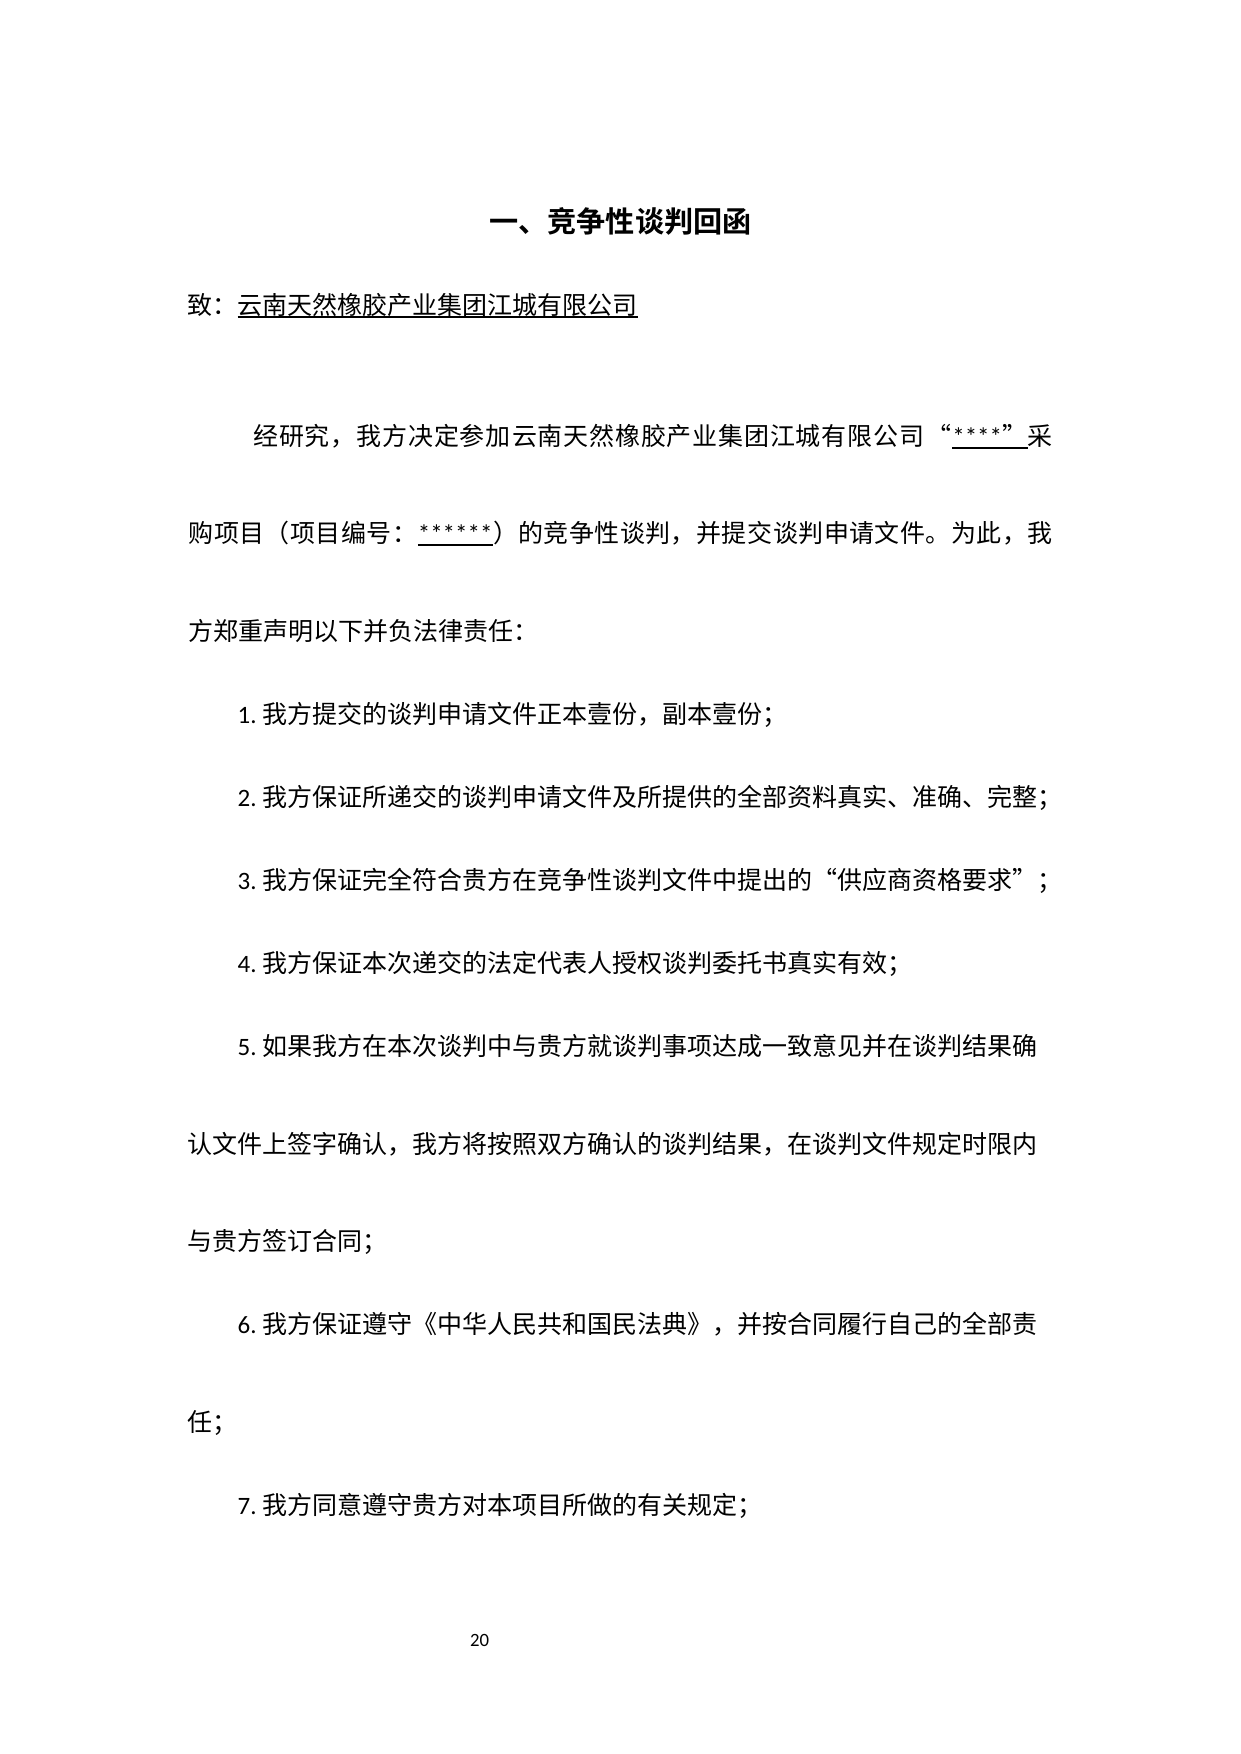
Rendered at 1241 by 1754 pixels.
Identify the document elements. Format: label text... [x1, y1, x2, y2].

text 5. 如果我方在本次谈判中与贵方就谈判事项达成一致意见并在谈判结果确认文件上签字确认，我方将按照双方确认的谈判结果，在谈判文件规定时限内与贵方签订合同； [187, 1012, 1053, 1272]
text 致：云南天然橡胶产业集团江城有限公司 [187, 271, 1053, 336]
text 3. 我方保证完全符合贵方在竞争性谈判文件中提出的“供应商资格要求”； [187, 846, 1053, 911]
text 2. 我方保证所递交的谈判申请文件及所提供的全部资料真实、准确、完整； [187, 763, 1053, 828]
text 4. 我方保证本次递交的法定代表人授权谈判委托书真实有效； [187, 929, 1053, 994]
text 6. 我方保证遵守《中华人民共和国民法典》，并按合同履行自己的全部责任； [187, 1290, 1053, 1453]
text 1. 我方提交的谈判申请文件正本壹份，副本壹份； [187, 680, 1053, 745]
text 经研究，我方决定参加云南天然橡胶产业集团江城有限公司“****”采购项目（项目编号：******）的竞争性谈判，并提交谈判申请文件。为此，我方郑重声明以下并负法律责任： [188, 402, 1053, 662]
text 7. 我方同意遵守贵方对本项目所做的有关规定； [187, 1471, 1053, 1536]
subtitle 一、竞争性谈判回函 [187, 187, 1053, 252]
